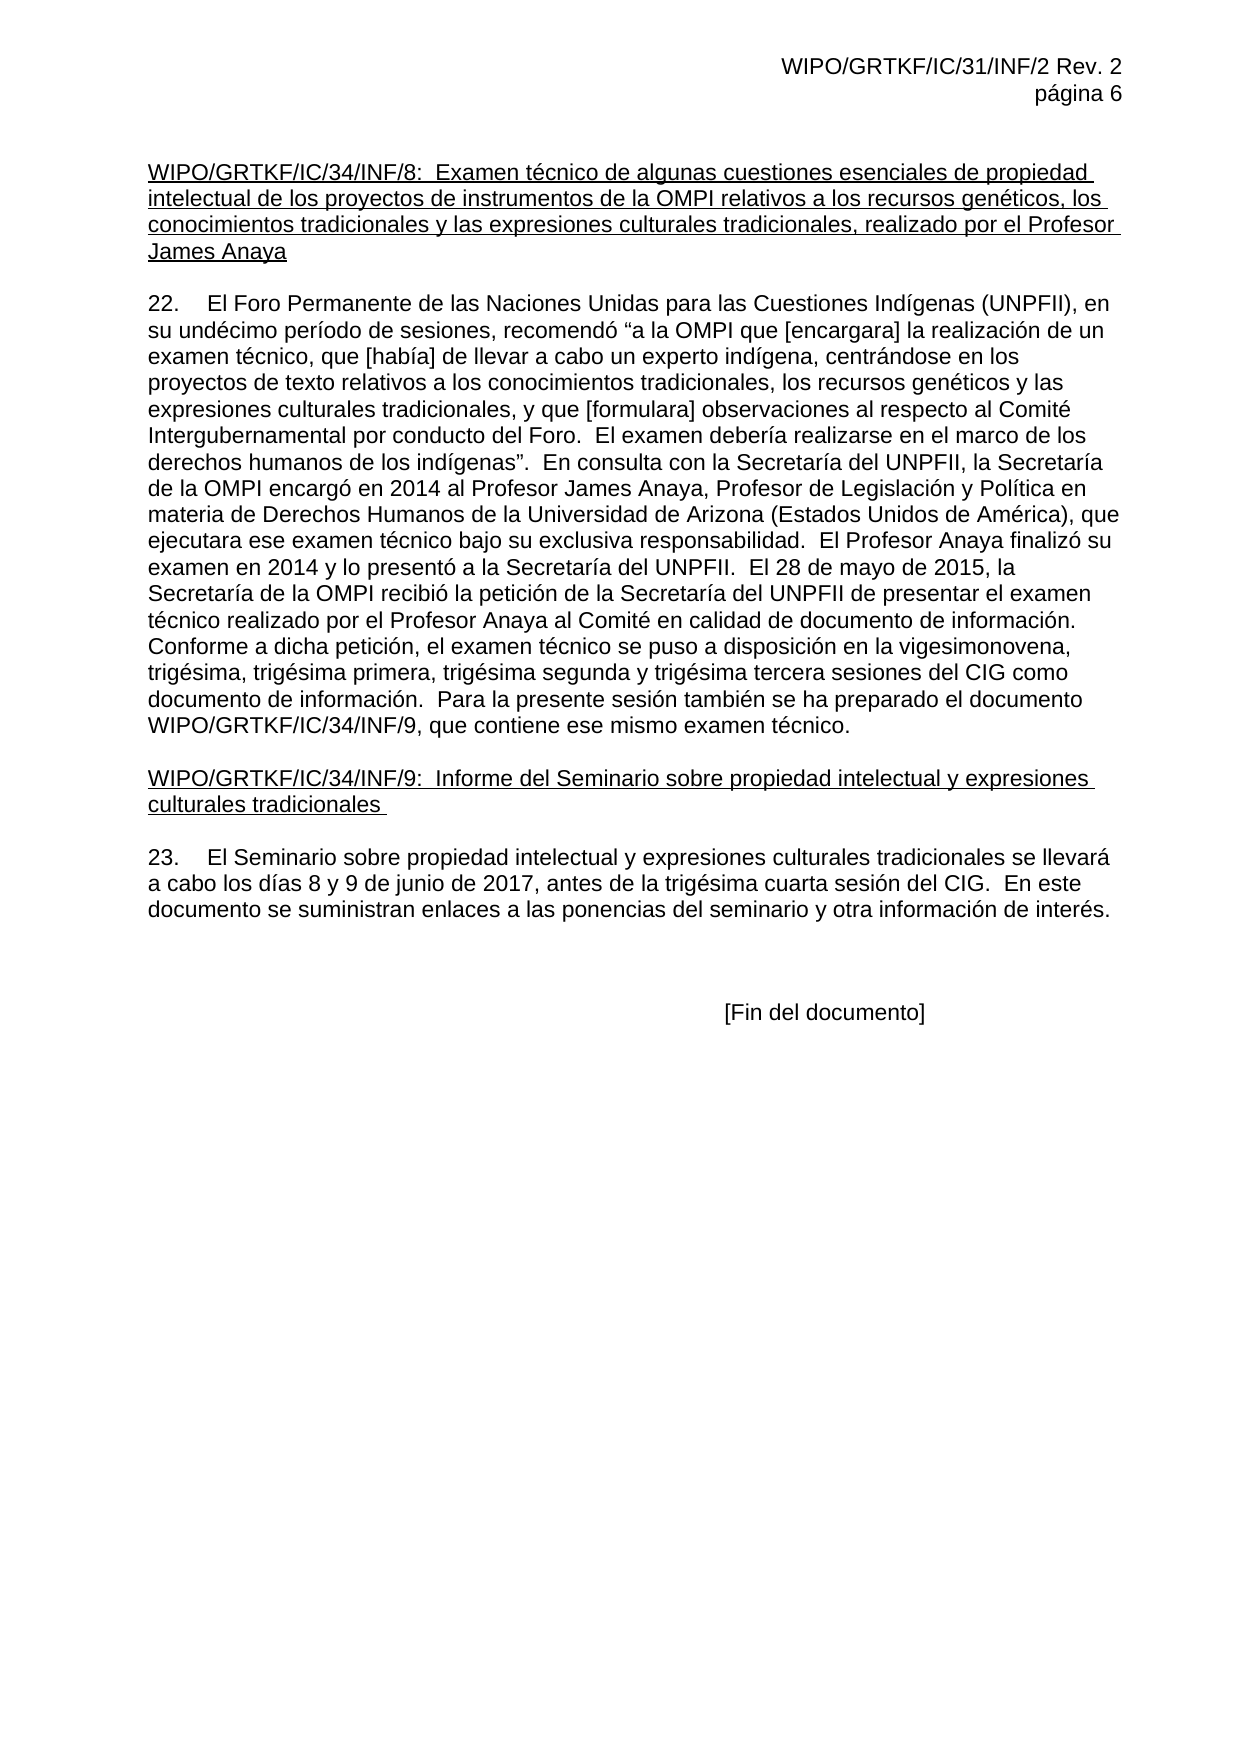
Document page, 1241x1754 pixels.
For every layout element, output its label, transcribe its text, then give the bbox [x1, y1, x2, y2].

text El Foro Permanente de las Naciones Unidas para las Cuestiones Indígenas (UNPFII), en su undécimo período de sesiones, recomendó “a la OMPI que [encargara] la realización de un examen técnico, que [había] de llevar a cabo un experto indígena, centrándose en los proyectos de texto relativos a los conocimientos tradicionales, los recursos genéticos y las expresiones culturales tradicionales, y que [formulara] observaciones al respecto al Comité Intergubernamental por conducto del Foro. El examen debería realizarse en el marco de los derechos humanos de los indígenas”. En consulta con la Secretaría del UNPFII, la Secretaría de la OMPI encargó en 2014 al Profesor James Anaya, Profesor de Legislación y Política en materia de Derechos Humanos de la Universidad de Arizona (Estados Unidos de América), que ejecutara ese examen técnico bajo su exclusiva responsabilidad. El Profesor Anaya finalizó su examen en 2014 y lo presentó a la Secretaría del UNPFII. El 28 de mayo de 2015, la Secretaría de la OMPI recibió la petición de la Secretaría del UNPFII de presentar el examen técnico realizado por el Profesor Anaya al Comité en calidad de documento de información. Conforme a dicha petición, el examen técnico se puso a disposición en la vigesimonovena, trigésima, trigésima primera, trigésima segunda y trigésima tercera sesiones del CIG como documento de información. Para la presente sesión también se ha preparado el documento WIPO/GRTKF/IC/34/INF/9, que contiene ese mismo examen técnico. [148, 290, 1122, 738]
text El Seminario sobre propiedad intelectual y expresiones culturales tradicionales se llevará a cabo los días 8 y 9 de junio de 2017, antes de la trigésima cuarta sesión del CIG. En este documento se suministran enlaces a las ponencias del seminario y otra información de interés. [148, 844, 1122, 923]
text WIPO/GRTKF/IC/34/INF/9: Informe del Seminario sobre propiedad intelectual y expresiones culturales tradicionales [148, 765, 1122, 817]
text WIPO/GRTKF/IC/34/INF/8: Examen técnico de algunas cuestiones esenciales de propiedad intelectual de los proyectos de instrumentos de la OMPI relativos a los recursos genéticos, los conocimientos tradicionales y las expresiones culturales tradicionales, realizado por el Profesor James Anaya [148, 158, 1122, 264]
text [Fin del documento] [724, 998, 1122, 1025]
